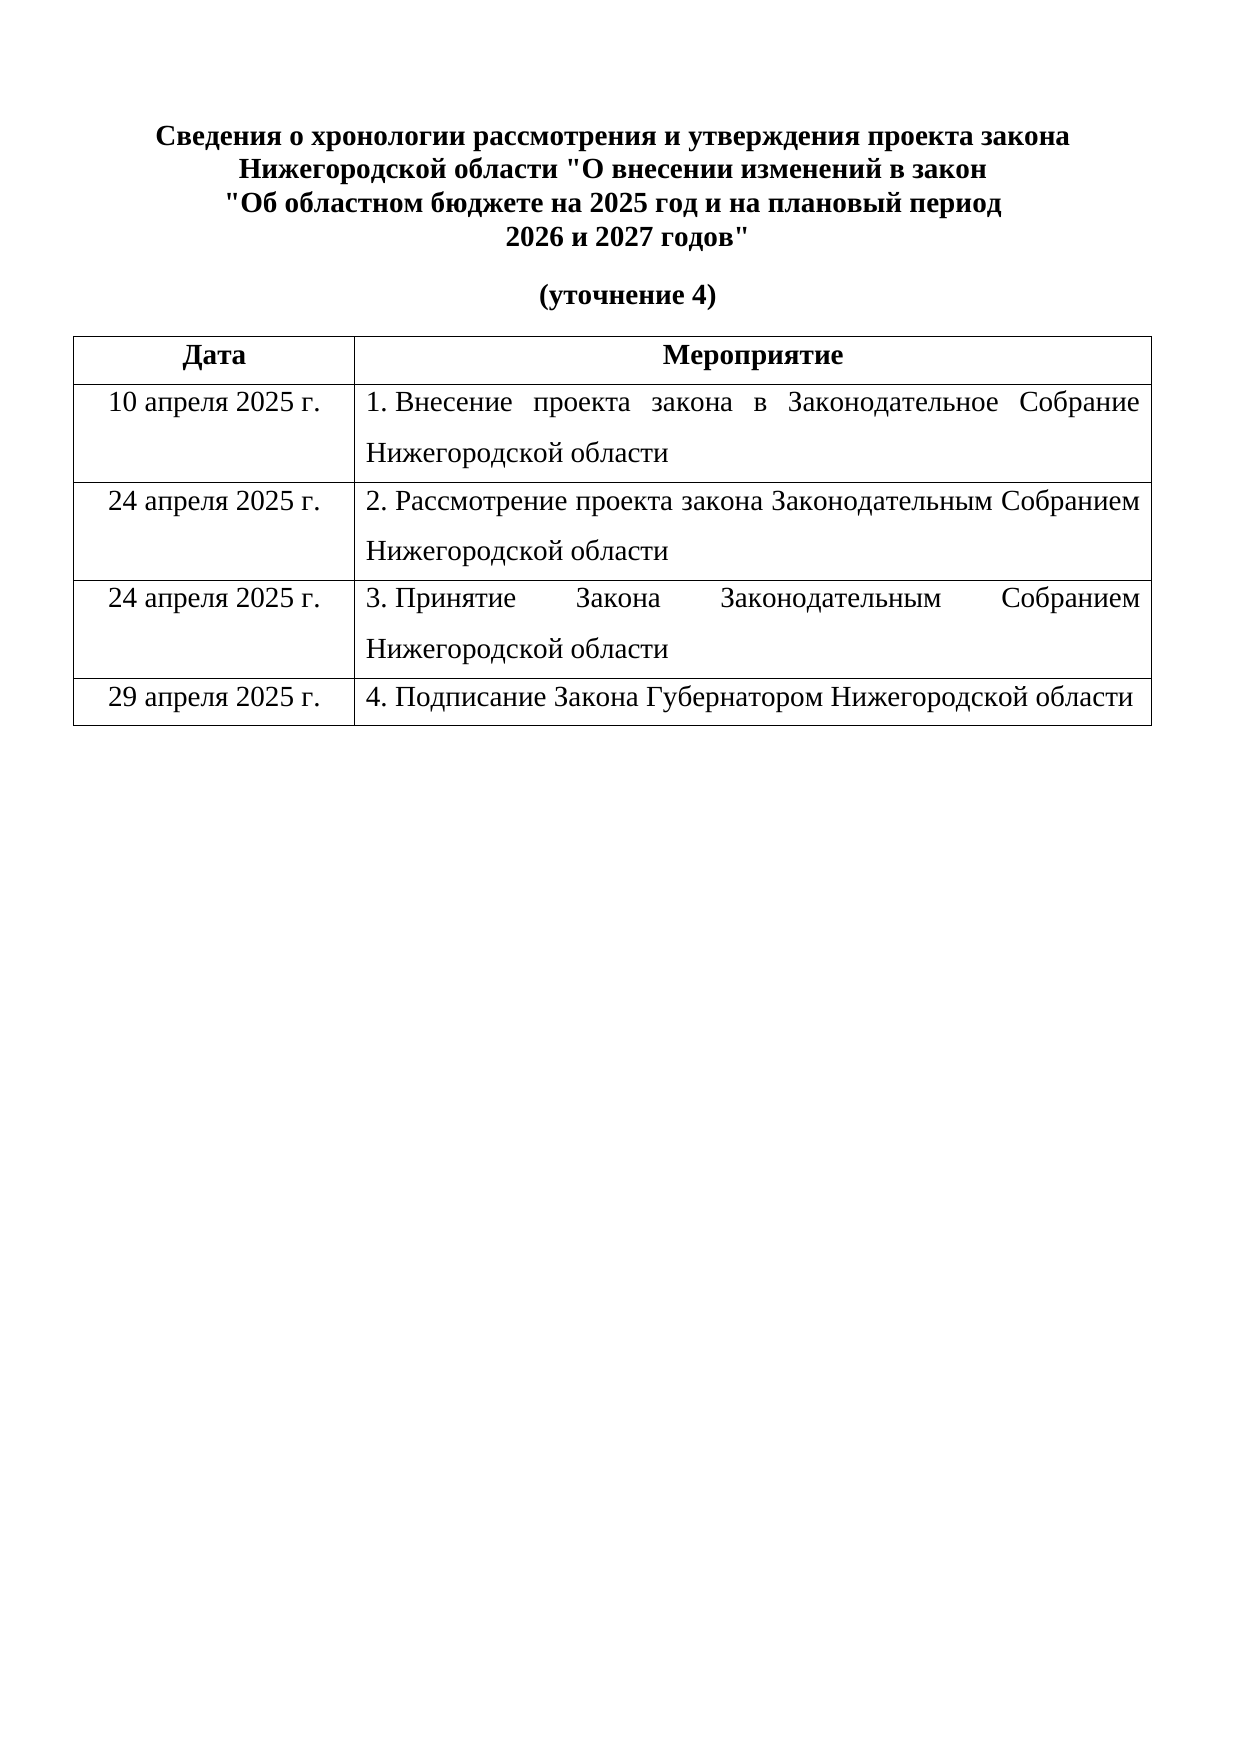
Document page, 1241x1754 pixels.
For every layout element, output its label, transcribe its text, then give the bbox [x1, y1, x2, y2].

text Сведения о хронологии рассмотрения и утверждения проекта закона Нижегородской области "О внесении изменений в закон [74, 118, 1152, 185]
text (уточнение 4) [74, 277, 1181, 311]
table_cell 24 апреля 2025 г. [74, 581, 354, 678]
table_cell 29 апреля 2025 г. [74, 679, 354, 725]
table_cell 2. Рассмотрение проекта закона Законодательным Собранием Нижегородской области [355, 483, 1151, 579]
table_cell 10 апреля 2025 г. [74, 385, 354, 482]
text "Об областном бюджете на 2025 год и на плановый период [74, 185, 1152, 219]
table_header Дата [74, 337, 354, 383]
text 2026 и 2027 годов" [74, 219, 1181, 252]
table_header Мероприятие [355, 337, 1151, 383]
table_cell 1. Внесение проекта закона в Законодательное Собрание Нижегородской области [355, 385, 1151, 482]
table_cell 4. Подписание Закона Губернатором Нижегородской области [355, 679, 1151, 725]
table_cell 3. Принятие Закона Законодательным Собранием Нижегородской области [355, 581, 1151, 678]
table_cell 24 апреля 2025 г. [74, 483, 354, 579]
